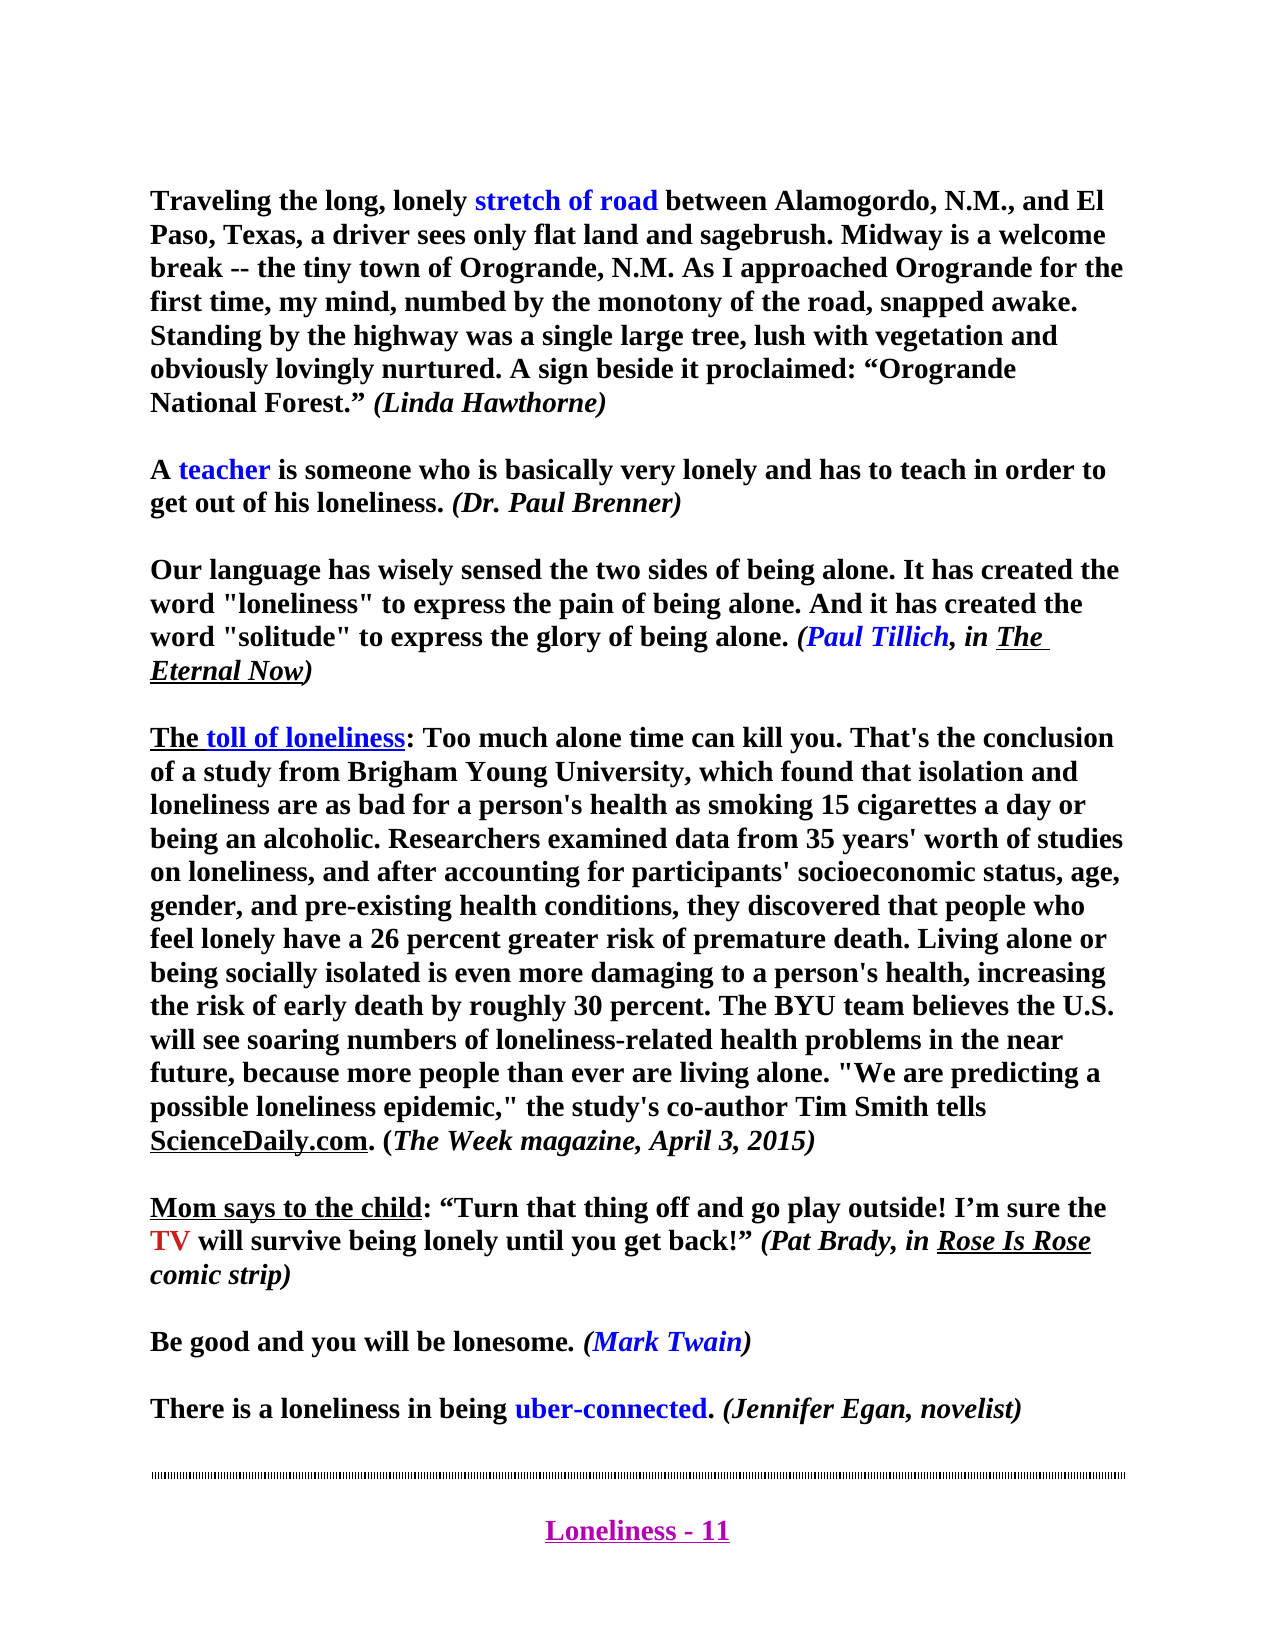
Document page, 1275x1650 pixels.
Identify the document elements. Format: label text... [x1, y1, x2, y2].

text Be good and you will be lonesome. (Mark Twain) [150, 1324, 1125, 1357]
text Mom says to the child: “Turn that thing off and go play outside! I’m sure the TV will survive being lonely until you get back!” (Pat Brady, in Rose Is Rose comic strip) [150, 1190, 1125, 1290]
text A teacher is someone who is basically very lonely and has to teach in order to get out of his loneliness. (Dr. Paul Brenner) [150, 452, 1125, 519]
text The toll of loneliness: Too much alone time can kill you. That's the conclusion of a study from Brigham Young University, which found that isolation and loneliness are as bad for a person's health as smoking 15 cigarettes a day or being an alcoholic. Researchers examined data from 35 years' worth of studies on loneliness, and after accounting for participants' socioeconomic status, age, gender, and pre-existing health conditions, they discovered that people who feel lonely have a 26 percent greater risk of premature death. Living alone or being socially isolated is even more damaging to a person's health, increasing the risk of early death by roughly 30 percent. The BYU team believes the U.S. will see soaring numbers of loneliness-related health problems in the near future, because more people than ever are living alone. "We are predicting a possible loneliness epidemic," the study's co-author Tim Smith tells ScienceDaily.com. (The Week magazine, April 3, 2015) [150, 720, 1125, 1156]
text Our language has wisely sensed the two sides of being alone. It has created the word "loneliness" to express the pain of being alone. And it has created the word "solitude" to express the glory of being alone. (Paul Tillich, in The Eternal Now) [150, 552, 1125, 687]
text Traveling the long, lonely stretch of road between Alamogordo, N.M., and El Paso, Texas, a driver sees only flat land and sagebrush. Midway is a welcome break -- the tiny town of Orogrande, N.M. As I approached Orogrande for the first time, my mind, numbed by the monotony of the road, snapped awake. Standing by the highway was a single large tree, lush with vegetation and obviously lovingly nurtured. A sign beside it proclaimed: “Orogrande National Forest.” (Linda Hawthorne) [150, 183, 1125, 418]
text There is a loneliness in being uber-connected. (Jennifer Egan, novelist) [150, 1391, 1125, 1479]
